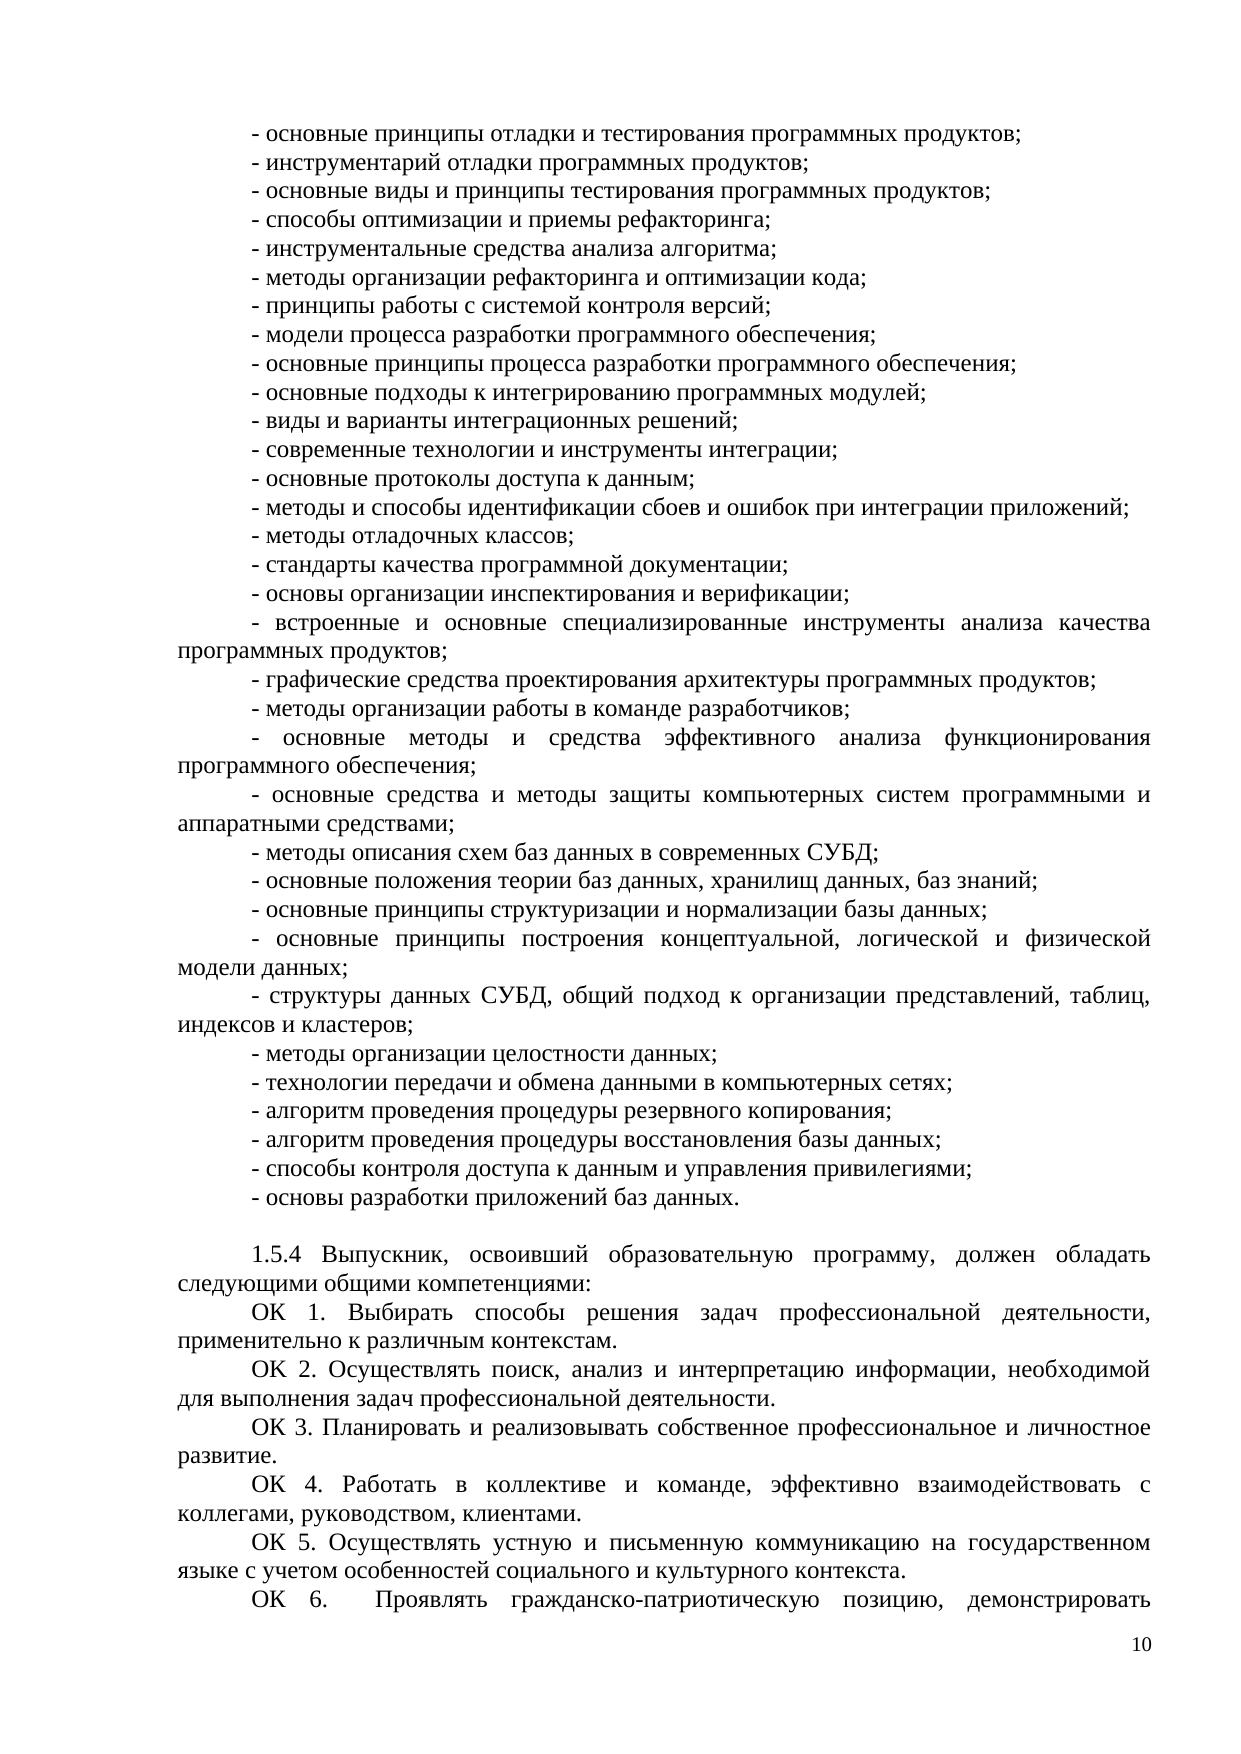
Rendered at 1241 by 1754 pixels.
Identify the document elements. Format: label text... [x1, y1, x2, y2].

text - встроенные и основные специализированные инструменты анализа качества программных продуктов; [177, 607, 1152, 664]
text ОК 3. Планировать и реализовывать собственное профессиональное и личностное развитие. [177, 1412, 1152, 1469]
text - инструментальные средства анализа алгоритма; [177, 233, 1152, 262]
text - основные принципы процесса разработки программного обеспечения; [177, 348, 1152, 377]
text - алгоритм проведения процедуры восстановления базы данных; [177, 1124, 1152, 1153]
text - основы организации инспектирования и верификации; [177, 578, 1152, 607]
text ОК 1. Выбирать способы решения задач профессиональной деятельности, применительно к различным контекстам. [177, 1297, 1152, 1354]
text - методы описания схем баз данных в современных СУБД; [177, 837, 1152, 866]
text - графические средства проектирования архитектуры программных продуктов; [177, 664, 1152, 693]
text - методы организации рефакторинга и оптимизации кода; [177, 262, 1152, 291]
text ОК 4. Работать в коллективе и команде, эффективно взаимодействовать с коллегами, руководством, клиентами. [177, 1469, 1152, 1527]
text - алгоритм проведения процедуры резервного копирования; [177, 1096, 1152, 1124]
text - основы разработки приложений баз данных. [177, 1182, 1152, 1211]
text - способы оптимизации и приемы рефакторинга; [177, 204, 1152, 233]
text - основные принципы отладки и тестирования программных продуктов; [177, 118, 1152, 147]
text - стандарты качества программной документации; [177, 549, 1152, 578]
text - основные методы и средства эффективного анализа функционирования программного обеспечения; [177, 722, 1152, 779]
text ОК 5. Осуществлять устную и письменную коммуникацию на государственном языке с учетом особенностей социального и культурного контекста. [177, 1527, 1152, 1584]
text 1.5.4 Выпускник, освоивший образовательную программу, должен обладать следующими общими компетенциями: [177, 1239, 1152, 1297]
text - методы организации работы в команде разработчиков; [177, 693, 1152, 722]
text - основные протоколы доступа к данным; [177, 463, 1152, 492]
text - основные подходы к интегрированию программных модулей; [177, 377, 1152, 406]
text - методы организации целостности данных; [177, 1038, 1152, 1067]
text - виды и варианты интеграционных решений; [177, 406, 1152, 434]
text - инструментарий отладки программных продуктов; [177, 147, 1152, 176]
text OK 2. Осуществлять поиск, анализ и интерпретацию информации, необходимой для выполнения задач профессиональной деятельности. [177, 1354, 1152, 1412]
text - основные принципы структуризации и нормализации базы данных; [177, 894, 1152, 923]
text - структуры данных СУБД, общий подход к организации представлений, таблиц, индексов и кластеров; [177, 981, 1152, 1038]
text - способы контроля доступа к данным и управления привилегиями; [177, 1153, 1152, 1182]
text - современные технологии и инструменты интеграции; [177, 434, 1152, 463]
text - основные виды и принципы тестирования программных продуктов; [177, 176, 1152, 204]
text - методы и способы идентификации сбоев и ошибок при интеграции приложений; [177, 492, 1152, 521]
text - основные положения теории баз данных, хранилищ данных, баз знаний; [177, 866, 1152, 894]
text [177, 1584, 1152, 1613]
text - модели процесса разработки программного обеспечения; [177, 319, 1152, 348]
text - основные средства и методы защиты компьютерных систем программными и аппаратными средствами; [177, 779, 1152, 837]
text - методы отладочных классов; [177, 521, 1152, 549]
text - основные принципы построения концептуальной, логической и физической модели данных; [177, 923, 1152, 981]
text - технологии передачи и обмена данными в компьютерных сетях; [177, 1067, 1152, 1096]
text - принципы работы с системой контроля версий; [177, 291, 1152, 319]
